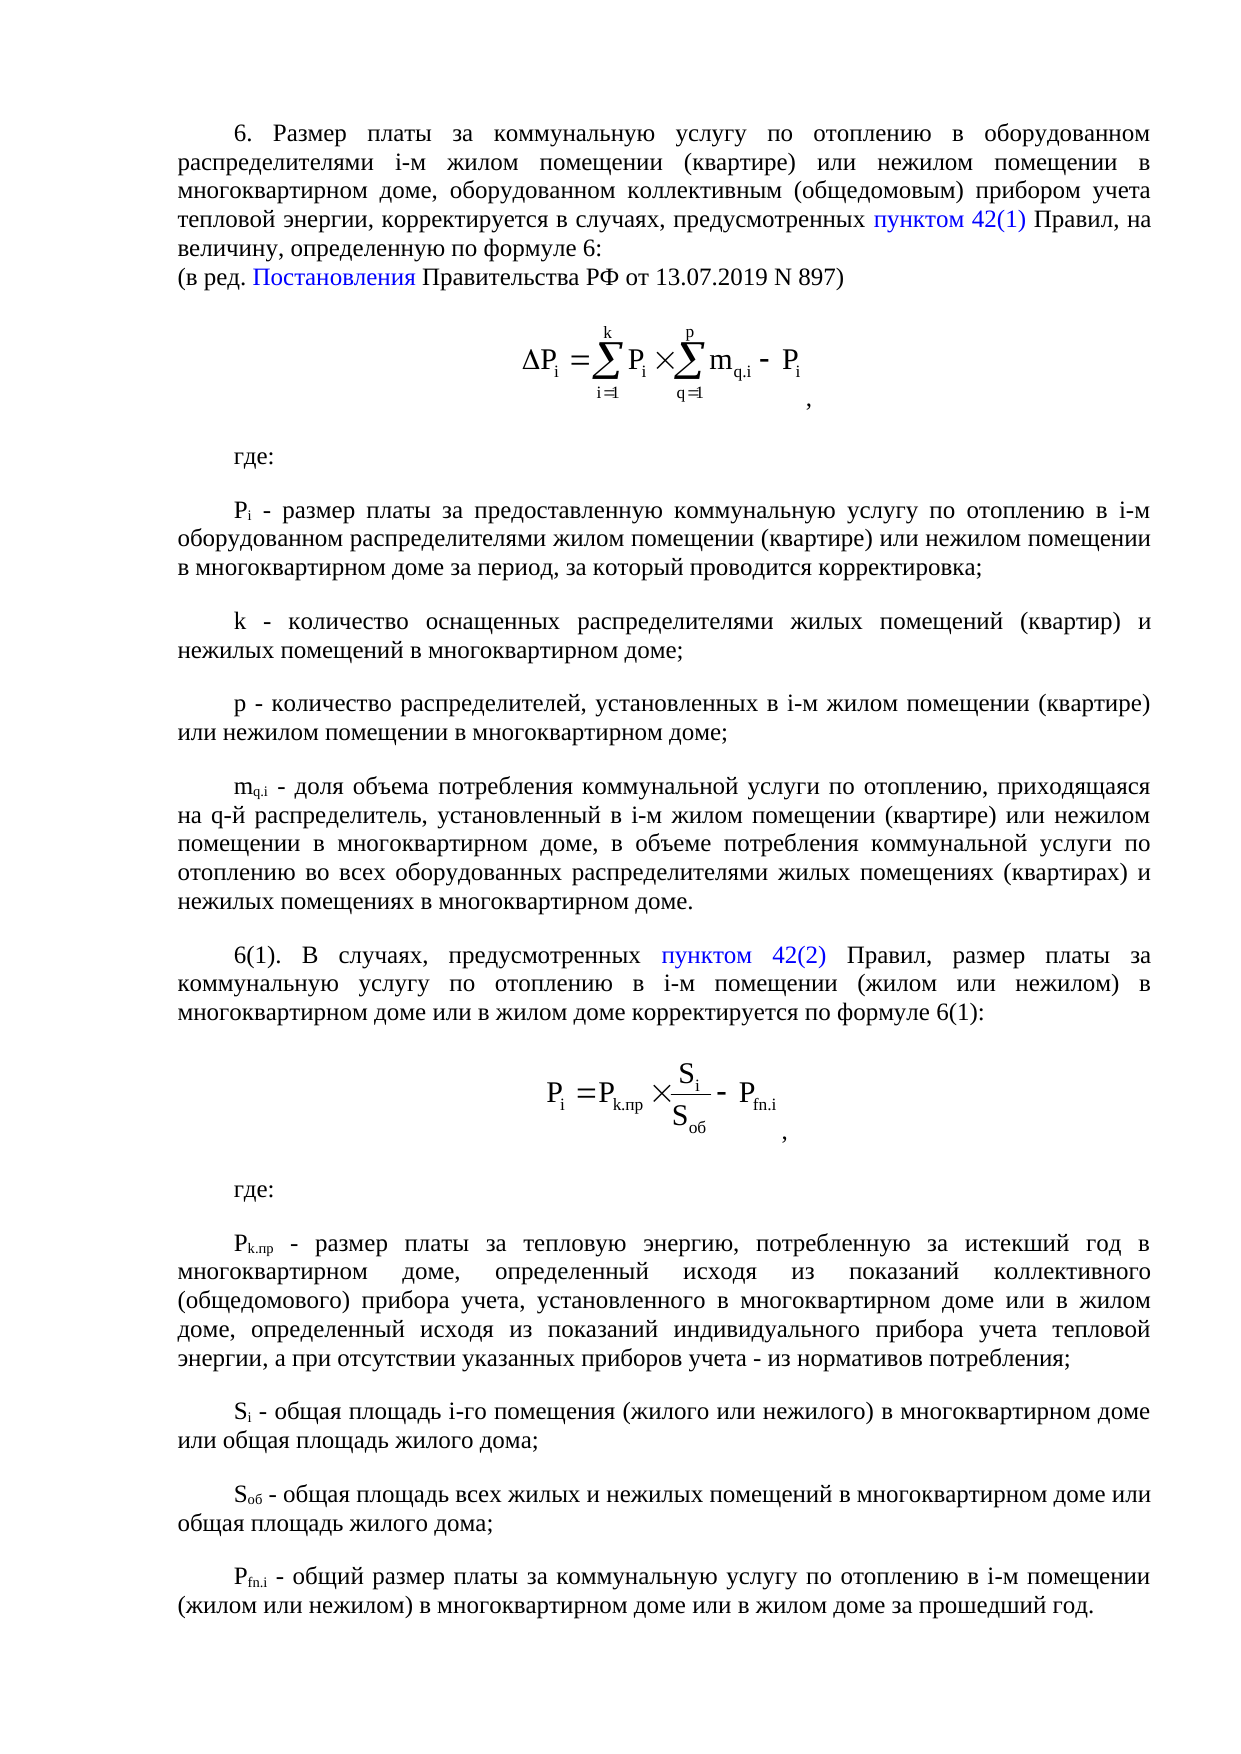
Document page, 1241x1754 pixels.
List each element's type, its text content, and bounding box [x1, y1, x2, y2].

text где: [177, 1174, 1152, 1203]
text где: [177, 441, 1152, 470]
text k - количество оснащенных распределителями жилых помещений (квартир) и нежилых помещений в многоквартирном доме; [177, 606, 1152, 663]
text Pk.пр - размер платы за тепловую энергию, потребленную за истекший год в многоквартирном доме, определенный исходя из показаний коллективного (общедомового) прибора учета, установленного в многоквартирном доме или в жилом доме, определенный исходя из показаний индивидуального прибора учета тепловой энергии, а при отсутствии указанных приборов учета - из нормативов потребления; [177, 1228, 1152, 1371]
text Pfn.i - общий размер платы за коммунальную услугу по отоплению в i-м помещении (жилом или нежилом) в многоквартирном доме или в жилом доме за прошедший год. [177, 1561, 1152, 1619]
text 6. Размер платы за коммунальную услугу по отоплению в оборудованном распределителями i-м жилом помещении (квартире) или нежилом помещении в многоквартирном доме, оборудованном коллективным (общедомовым) прибором учета тепловой энергии, корректируется в случаях, предусмотренных пунктом 42(1) Правил, на величину, определенную по формуле 6: [177, 118, 1152, 262]
text p - количество распределителей, установленных в i-м жилом помещении (квартире) или нежилом помещении в многоквартирном доме; [177, 688, 1152, 746]
text (в ред. Постановления Правительства РФ от 13.07.2019 N 897) [177, 262, 1152, 291]
text , [177, 319, 1152, 412]
text 6(1). В случаях, предусмотренных пунктом 42(2) Правил, размер платы за коммунальную услугу по отоплению в i-м помещении (жилом или нежилом) в многоквартирном доме или в жилом доме корректируется по формуле 6(1): [177, 940, 1152, 1026]
text mq.i - доля объема потребления коммунальной услуги по отоплению, приходящаяся на q-й распределитель, установленный в i-м жилом помещении (квартире) или нежилом помещении в многоквартирном доме, в объеме потребления коммунальной услуги по отоплению во всех оборудованных распределителями жилых помещениях (квартирах) и нежилых помещениях в многоквартирном доме. [177, 771, 1152, 915]
text Pi - размер платы за предоставленную коммунальную услугу по отоплению в i-м оборудованном распределителями жилом помещении (квартире) или нежилом помещении в многоквартирном доме за период, за который проводится корректировка; [177, 495, 1152, 581]
text , [177, 1055, 1152, 1145]
text Sоб - общая площадь всех жилых и нежилых помещений в многоквартирном доме или общая площадь жилого дома; [177, 1479, 1152, 1536]
text Si - общая площадь i-го помещения (жилого или нежилого) в многоквартирном доме или общая площадь жилого дома; [177, 1396, 1152, 1454]
